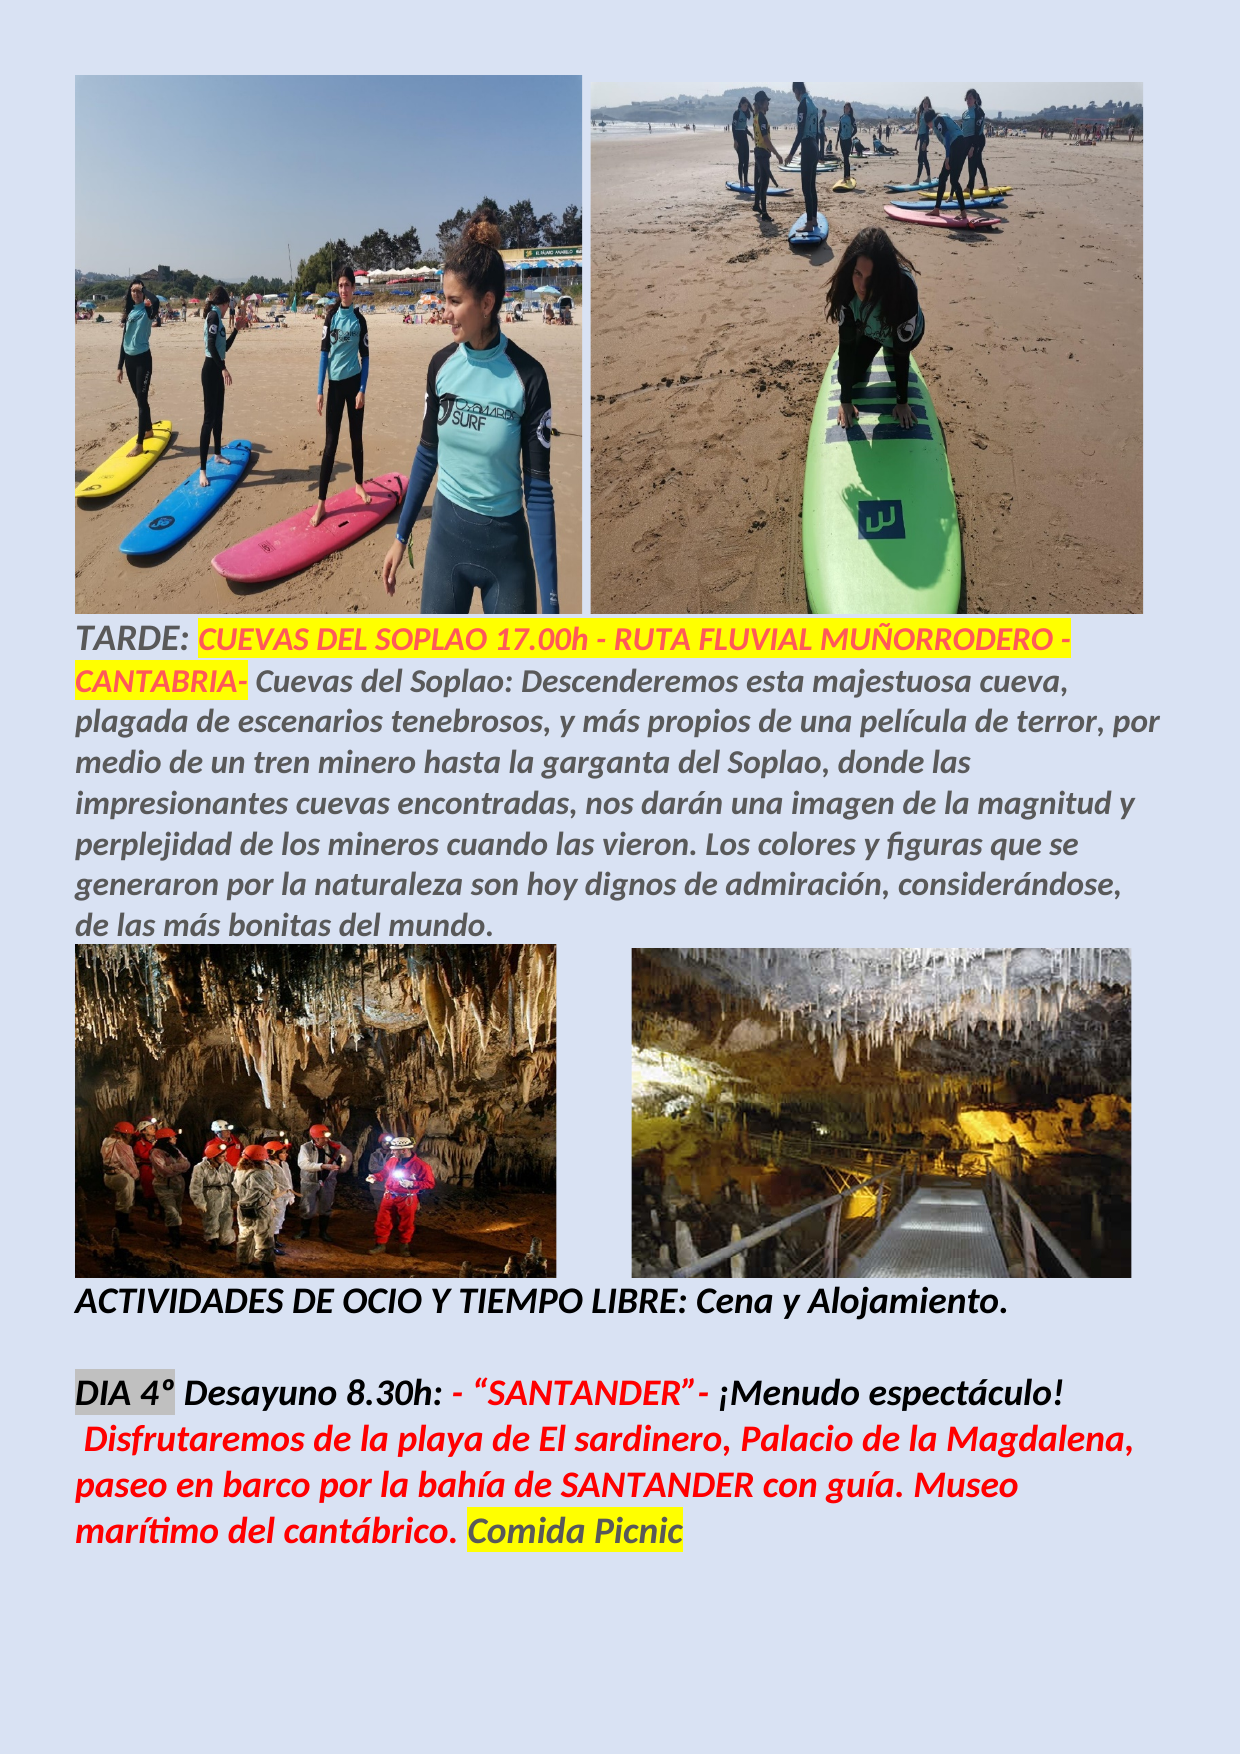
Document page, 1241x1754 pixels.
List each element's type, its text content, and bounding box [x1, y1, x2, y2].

picture [631, 948, 1132, 1278]
text ACTIVIDADES DE OCIO Y TIEMPO LIBRE: Cena y Alojamiento. [75, 1277, 1165, 1323]
picture [75, 75, 583, 614]
picture [75, 944, 557, 1278]
text Disfrutaremos de la playa de El sardinero, Palacio de la Magdalena, paseo en barco por la bahía de SANTANDER con guía. Museo marítimo del cantábrico. Comida Picnic [75, 1415, 1165, 1552]
picture [590, 82, 1144, 614]
text TARDE: CUEVAS DEL SOPLAO 17.00h - RUTA FLUVIAL MUÑORRODERO -CANTABRIA- Cuevas del Soplao: Descenderemos esta majestuosa cueva, plagada de escenarios tenebrosos, y más propios de una película de terror, por medio de un tren minero hasta la garganta del Soplao, donde las impresionantes cuevas encontradas, nos darán una imagen de la magnitud y perplejidad de los mineros cuando las vieron. Los colores y figuras que se generaron por la naturaleza son hoy dignos de admiración, considerándose, de las más bonitas del mundo. [75, 614, 1165, 945]
text DIA 4º Desayuno 8.30h: - “SANTANDER”- ¡Menudo espectáculo! [175, 1369, 1165, 1415]
